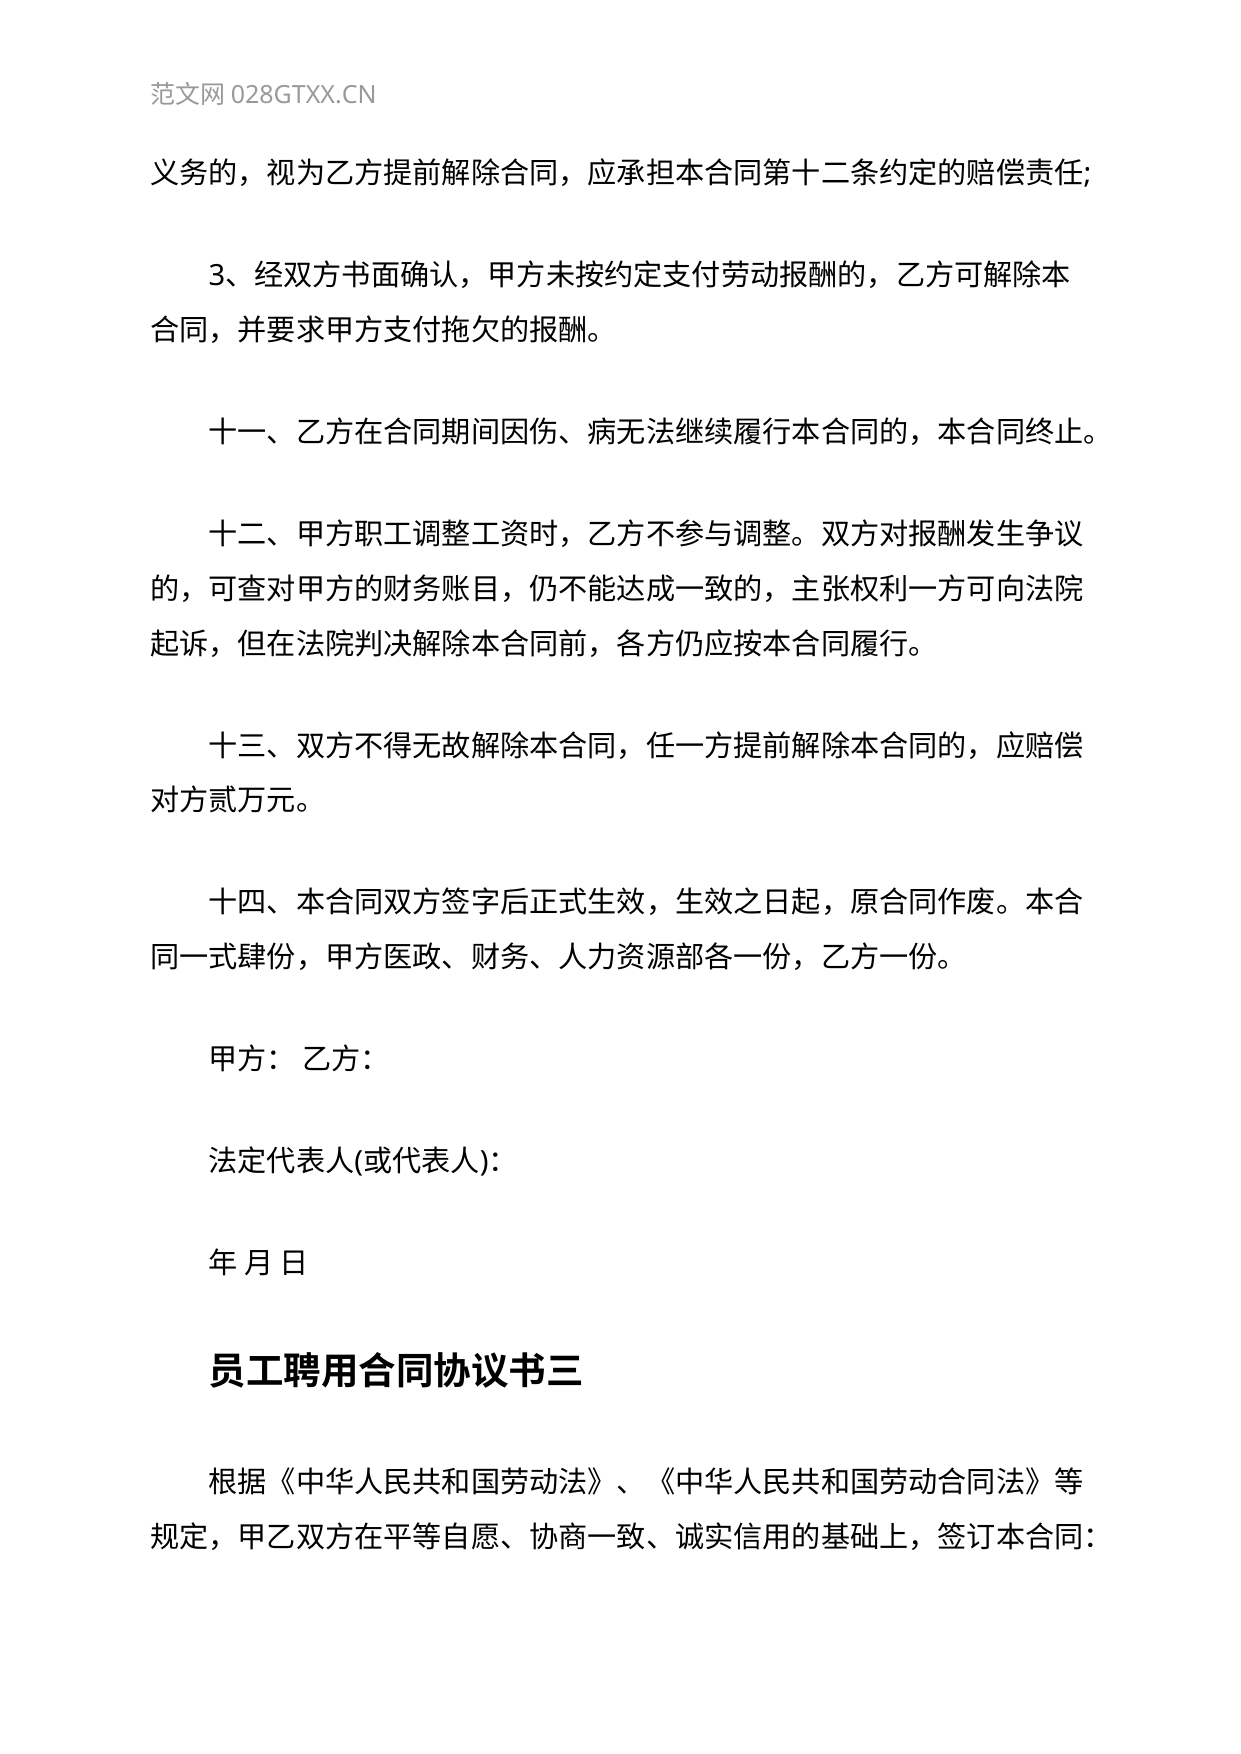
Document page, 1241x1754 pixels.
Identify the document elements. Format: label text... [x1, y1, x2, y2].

text 根据《中华人民共和国劳动法》、《中华人民共和国劳动合同法》等规定，甲乙双方在平等自愿、协商一致、诚实信用的基础上，签订本合同： [150, 1458, 1090, 1556]
text 十二、甲方职工调整工资时，乙方不参与调整。双方对报酬发生争议的，可查对甲方的财务账目，仍不能达成一致的，主张权利一方可向法院起诉，但在法院判决解除本合同前，各方仍应按本合同履行。 [150, 511, 1090, 663]
text 甲方： 乙方： [150, 1035, 1090, 1078]
text 法定代表人(或代表人)： [150, 1137, 1090, 1179]
text 年 月 日 [150, 1239, 1090, 1281]
text 十四、本合同双方签字后正式生效，生效之日起，原合同作废。本合同一式肆份，甲方医政、财务、人力资源部各一份，乙方一份。 [150, 879, 1090, 976]
text 3、经双方书面确认，甲方未按约定支付劳动报酬的，乙方可解除本合同，并要求甲方支付拖欠的报酬。 [150, 252, 1090, 349]
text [150, 150, 1090, 192]
text 十三、双方不得无故解除本合同，任一方提前解除本合同的，应赔偿对方贰万元。 [150, 722, 1090, 819]
text 十一、乙方在合同期间因伤、病无法继续履行本合同的，本合同终止。 [150, 409, 1090, 451]
text 员工聘用合同协议书三 [150, 1341, 1090, 1395]
